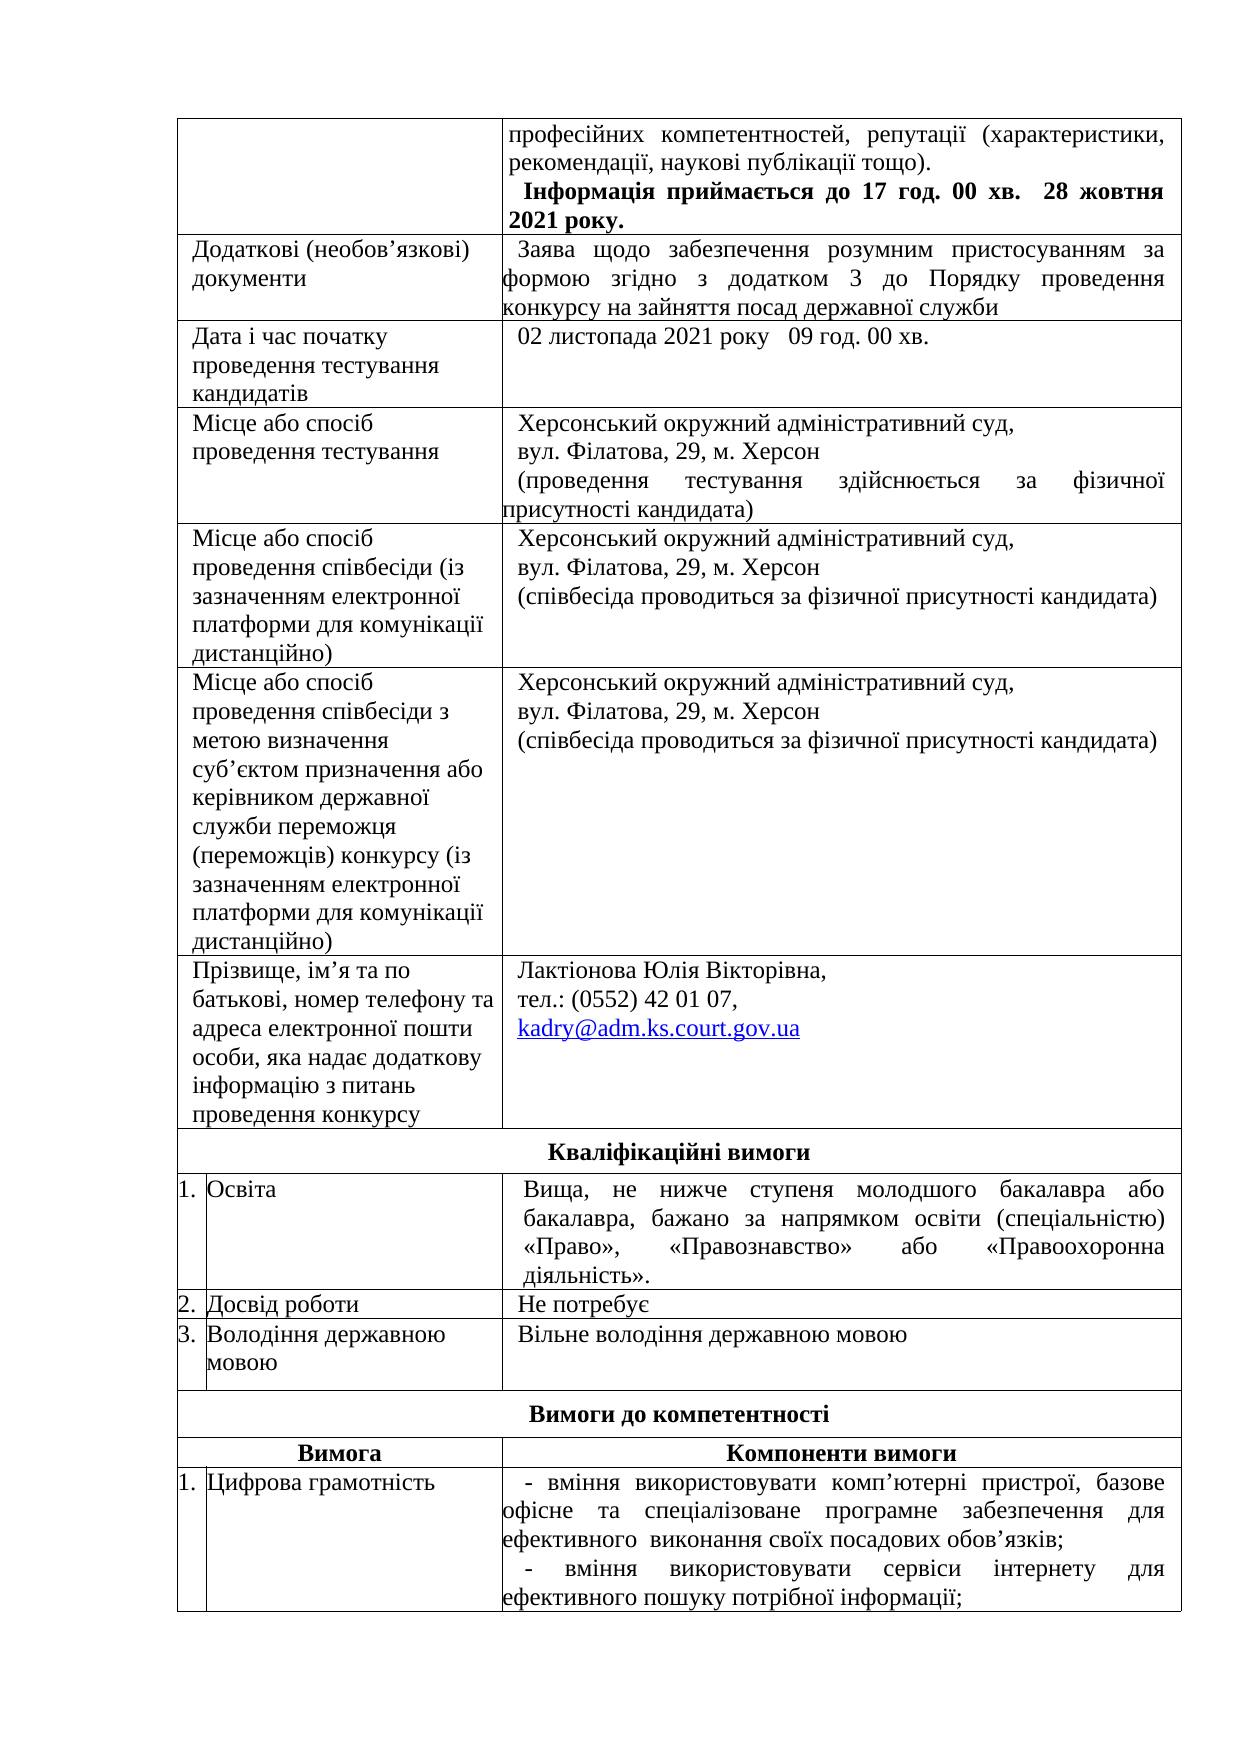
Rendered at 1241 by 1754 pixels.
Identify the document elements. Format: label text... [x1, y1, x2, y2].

table_cell Цифрова грамотність [207, 1468, 502, 1611]
table_cell 1. [178, 1174, 206, 1289]
table_cell Херсонський окружний адміністративний суд, вул. Філатова, 29, м. Херсон (співбесіда проводиться за фізичної присутності кандидата) [503, 668, 1181, 955]
table_cell Компоненти вимоги [503, 1438, 1181, 1466]
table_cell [503, 1468, 1181, 1611]
table_cell Досвід роботи [207, 1290, 502, 1318]
table_cell Місце або спосіб проведення співбесіди з метою визначення суб’єктом призначення або керівником державної служби переможця (переможців) конкурсу (із зазначенням електронної платформи для комунікації дистанційно) [178, 668, 502, 955]
table_cell Прізвище, ім’я та по батькові, номер телефону та адреса електронної пошти особи, яка надає додаткову інформацію з питань проведення конкурсу [178, 956, 502, 1128]
table_cell 3. [178, 1319, 206, 1390]
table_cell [503, 119, 1181, 234]
table_cell 2. [178, 1290, 206, 1318]
table_cell Вища, не нижче ступеня молодшого бакалавра або бакалавра, бажано за напрямком освіти (спеціальністю) «Право», «Правознавство» або «Правоохоронна діяльність». [503, 1174, 1181, 1289]
table_cell Вимоги до компетентності [178, 1391, 1181, 1437]
table_cell Херсонський окружний адміністративний суд, вул. Філатова, 29, м. Херсон (співбесіда проводиться за фізичної присутності кандидата) [503, 524, 1181, 667]
table_cell Володіння державною мовою [207, 1319, 502, 1390]
table_cell 1. [178, 1468, 206, 1611]
table_cell Вільне володіння державною мовою [503, 1319, 1181, 1390]
table_cell Херсонський окружний адміністративний суд, вул. Філатова, 29, м. Херсон (проведення тестування здійснюється за фізичної присутності кандидата) [503, 408, 1181, 523]
table_cell Місце або спосіб проведення тестування [178, 408, 502, 523]
table_cell Не потребує [503, 1290, 1181, 1318]
table_cell Лактіонова Юлія Вікторівна, тел.: (0552) 42 01 07, kadry@adm.ks.court.gov.ua [503, 956, 1181, 1128]
table_cell Заява щодо забезпечення розумним пристосуванням за формою згідно з додатком 3 до Порядку проведення конкурсу на зайняття посад державної служби [503, 235, 1181, 320]
table_cell 02 листопада 2021 року 09 год. 00 хв. [503, 321, 1181, 407]
table_cell Дата і час початку проведення тестування кандидатів [178, 321, 502, 407]
table_cell Додаткові (необов’язкові) документи [178, 235, 502, 320]
table_cell Кваліфікаційні вимоги [178, 1129, 1181, 1173]
table_cell Місце або спосіб проведення співбесіди (із зазначенням електронної платформи для комунікації дистанційно) [178, 524, 502, 667]
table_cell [178, 119, 502, 234]
table_cell Освіта [207, 1174, 502, 1289]
table_cell Вимога [178, 1438, 502, 1466]
